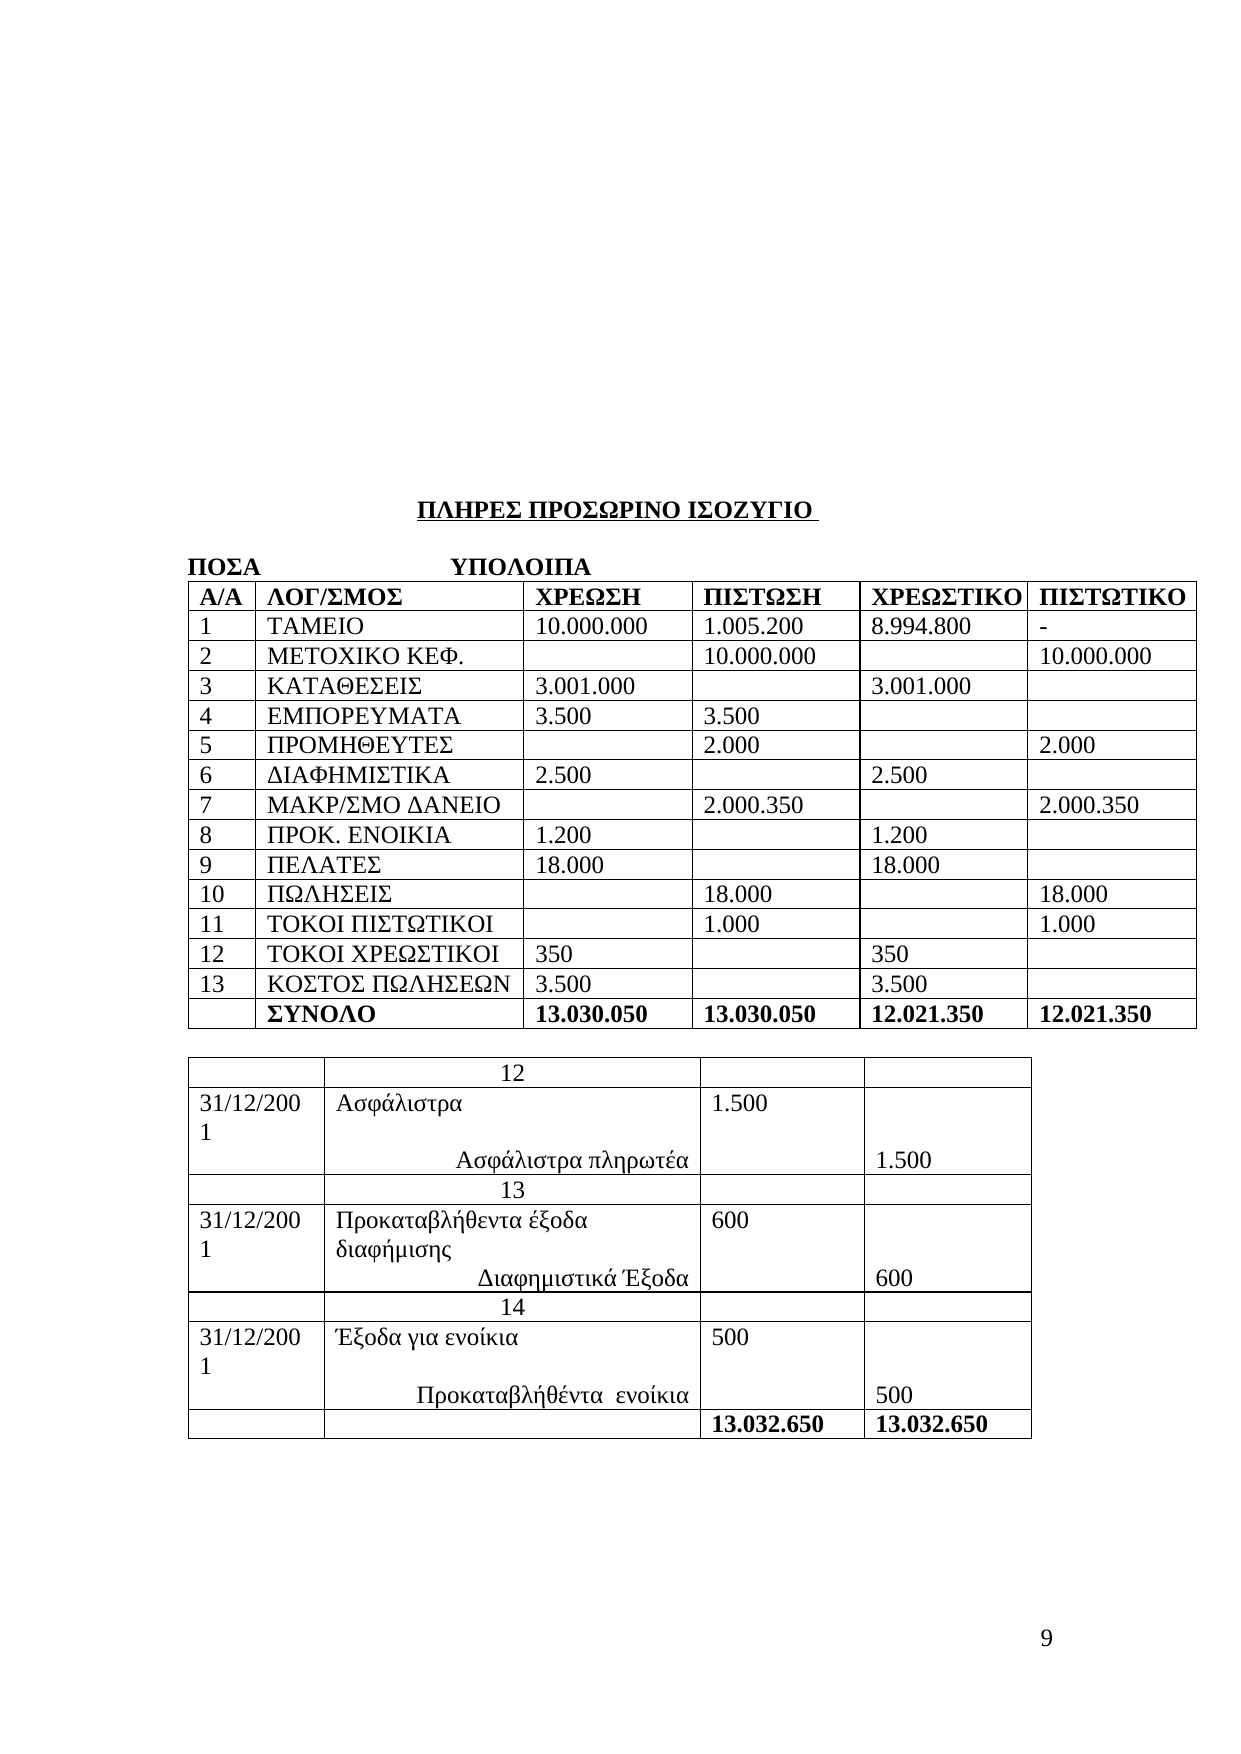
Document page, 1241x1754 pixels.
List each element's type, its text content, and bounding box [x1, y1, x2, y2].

table_cell 18.000 [1028, 880, 1196, 908]
table_cell [693, 969, 859, 998]
table_cell [693, 671, 859, 700]
table_header ΧΡΕΩΣΤΙΚΟ [861, 582, 1027, 610]
table_cell ΠΩΛΗΣΕΙΣ [256, 880, 523, 908]
table_cell 1.000 [1028, 909, 1196, 938]
table_cell 12 [189, 939, 255, 968]
table_cell [865, 1088, 1031, 1146]
table_header ΧΡΕΩΣΗ [524, 582, 692, 610]
table_cell ΣΥΝΟΛΟ [256, 999, 523, 1027]
table_cell 1.000 [693, 909, 859, 938]
table_cell ΜΕΤΟΧΙΚΟ ΚΕΦ. [256, 641, 523, 670]
table_cell ΤΟΚΟΙ ΠΙΣΤΩΤΙΚΟΙ [256, 909, 523, 938]
table_cell 7 [189, 790, 255, 819]
table_cell [189, 1410, 324, 1438]
table_cell 13 [325, 1175, 700, 1204]
table_cell 2.000.350 [693, 790, 859, 819]
table_cell [861, 701, 1027, 729]
table_cell 1 [189, 611, 255, 640]
table_cell 3.001.000 [524, 671, 692, 700]
table_cell 13.032.650 [865, 1410, 1031, 1438]
table_cell 3.500 [524, 969, 692, 998]
table_cell [1028, 671, 1196, 700]
table_cell 8.994.800 [861, 611, 1027, 640]
table_cell [701, 1175, 864, 1204]
table_cell 3 [189, 671, 255, 700]
table_cell 2.500 [524, 760, 692, 789]
table_cell [693, 820, 859, 849]
table_cell ΠΕΛΑΤΕΣ [256, 850, 523, 878]
table_cell 5 [189, 731, 255, 759]
table_cell ΔΙΑΦΗΜΙΣΤΙΚΑ [256, 760, 523, 789]
table_cell 3.001.000 [861, 671, 1027, 700]
table_cell [524, 880, 692, 908]
table_cell 9 [189, 850, 255, 878]
table_cell [1028, 850, 1196, 878]
table_cell [861, 880, 1027, 908]
table_cell [1028, 701, 1196, 729]
table_cell 600 [701, 1205, 864, 1263]
table_cell ΚΟΣΤΟΣ ΠΩΛΗΣΕΩΝ [256, 969, 523, 998]
table_cell 13.030.050 [524, 999, 692, 1027]
table_header ΠΙΣΤΩΣΗ [693, 582, 859, 610]
table_cell [701, 1380, 864, 1408]
table_cell [701, 1263, 864, 1291]
table_cell 8 [189, 820, 255, 849]
table_cell [865, 1322, 1031, 1380]
table_cell [325, 1410, 700, 1438]
table_cell 18.000 [861, 850, 1027, 878]
table_cell [524, 731, 692, 759]
table_header 12 [325, 1058, 700, 1087]
table_cell [693, 760, 859, 789]
table_cell 11 [189, 909, 255, 938]
table_cell [1028, 969, 1196, 998]
table_cell Προκαταβλήθεντα έξοδα διαφήμισης [325, 1205, 700, 1263]
table_cell 10.000.000 [1028, 641, 1196, 670]
table_cell [1028, 820, 1196, 849]
table_cell 2.500 [861, 760, 1027, 789]
table_cell Έξοδα για ενοίκια [325, 1322, 700, 1380]
table_cell [1028, 760, 1196, 789]
table_cell [861, 731, 1027, 759]
table_cell Προκαταβλήθέντα ενοίκια [325, 1380, 700, 1408]
table_cell [189, 1263, 324, 1291]
table_header ΠΙΣΤΩΤΙΚΟ [1028, 582, 1196, 610]
table_cell [701, 1146, 864, 1174]
table_cell [865, 1293, 1031, 1321]
table_cell 4 [189, 701, 255, 729]
table_cell [189, 1146, 324, 1174]
table_cell ΤΑΜΕΙΟ [256, 611, 523, 640]
table_cell 3.500 [693, 701, 859, 729]
table_cell 500 [865, 1380, 1031, 1408]
table_header ΛΟΓ/ΣΜΟΣ [256, 582, 523, 610]
table_cell [861, 909, 1027, 938]
table_cell 1.200 [861, 820, 1027, 849]
table_cell 2.000 [693, 731, 859, 759]
table_cell 350 [861, 939, 1027, 968]
table_cell 500 [701, 1322, 864, 1380]
table_cell [189, 1175, 324, 1204]
table_cell 2.000.350 [1028, 790, 1196, 819]
table_cell ΚΑΤΑΘΕΣΕΙΣ [256, 671, 523, 700]
table_cell 12.021.350 [1028, 999, 1196, 1027]
table_cell [524, 790, 692, 819]
table_cell Ασφάλιστρα πληρωτέα [325, 1146, 700, 1174]
table_cell [189, 1380, 324, 1408]
table_header Α/Α [189, 582, 255, 610]
table_cell 6 [189, 760, 255, 789]
table_cell 2.000 [1028, 731, 1196, 759]
table_cell 12.021.350 [861, 999, 1027, 1027]
table_cell [861, 641, 1027, 670]
table_cell ΕΜΠΟΡΕΥΜΑΤΑ [256, 701, 523, 729]
table_header [701, 1058, 864, 1087]
table_cell [189, 1293, 324, 1321]
table_cell 1.500 [865, 1146, 1031, 1174]
table_cell [865, 1175, 1031, 1204]
table_cell 1.200 [524, 820, 692, 849]
table_cell 13 [189, 969, 255, 998]
table_cell [693, 850, 859, 878]
table_cell 1.005.200 [693, 611, 859, 640]
table_cell 13.032.650 [701, 1410, 864, 1438]
text ΠΛΗΡΕΣ ΠΡΟΣΩΡΙΝΟ ΙΣΟΖΥΓΙΟ [187, 495, 1042, 524]
table_cell ΠΡΟΚ. ΕΝΟΙΚΙΑ [256, 820, 523, 849]
table_cell [865, 1205, 1031, 1263]
table_cell [189, 999, 255, 1027]
table_cell 13.030.050 [693, 999, 859, 1027]
table_cell [701, 1293, 864, 1321]
table_cell 31/12/2001 [189, 1088, 324, 1146]
table_cell [524, 641, 692, 670]
table_cell 600 [865, 1263, 1031, 1291]
table_cell 18.000 [524, 850, 692, 878]
table_cell 2 [189, 641, 255, 670]
table_cell 18.000 [693, 880, 859, 908]
table_cell 10.000.000 [693, 641, 859, 670]
table_cell ΜΑΚΡ/ΣΜΟ ΔΑΝΕΙΟ [256, 790, 523, 819]
table_cell Διαφημιστικά Έξοδα [325, 1263, 700, 1291]
table_cell 10 [189, 880, 255, 908]
table_cell Ασφάλιστρα [325, 1088, 700, 1146]
table_cell 14 [325, 1293, 700, 1321]
table_header [865, 1058, 1031, 1087]
table_cell 350 [524, 939, 692, 968]
table_cell 3.500 [861, 969, 1027, 998]
table_cell [693, 939, 859, 968]
table_cell [1028, 939, 1196, 968]
table_cell - [1028, 611, 1196, 640]
table_header [189, 1058, 324, 1087]
table_cell 10.000.000 [524, 611, 692, 640]
table_cell 3.500 [524, 701, 692, 729]
table_cell [861, 790, 1027, 819]
table_cell [524, 909, 692, 938]
table_cell 31/12/2001 [189, 1205, 324, 1263]
table_cell 31/12/2001 [189, 1322, 324, 1380]
text ΠΟΣΑ ΥΠΟΛΟΙΠΑ [187, 552, 1042, 581]
table_cell ΤΟΚΟΙ ΧΡΕΩΣΤΙΚΟΙ [256, 939, 523, 968]
table_cell 1.500 [701, 1088, 864, 1146]
table_cell ΠΡΟΜΗΘΕΥΤΕΣ [256, 731, 523, 759]
